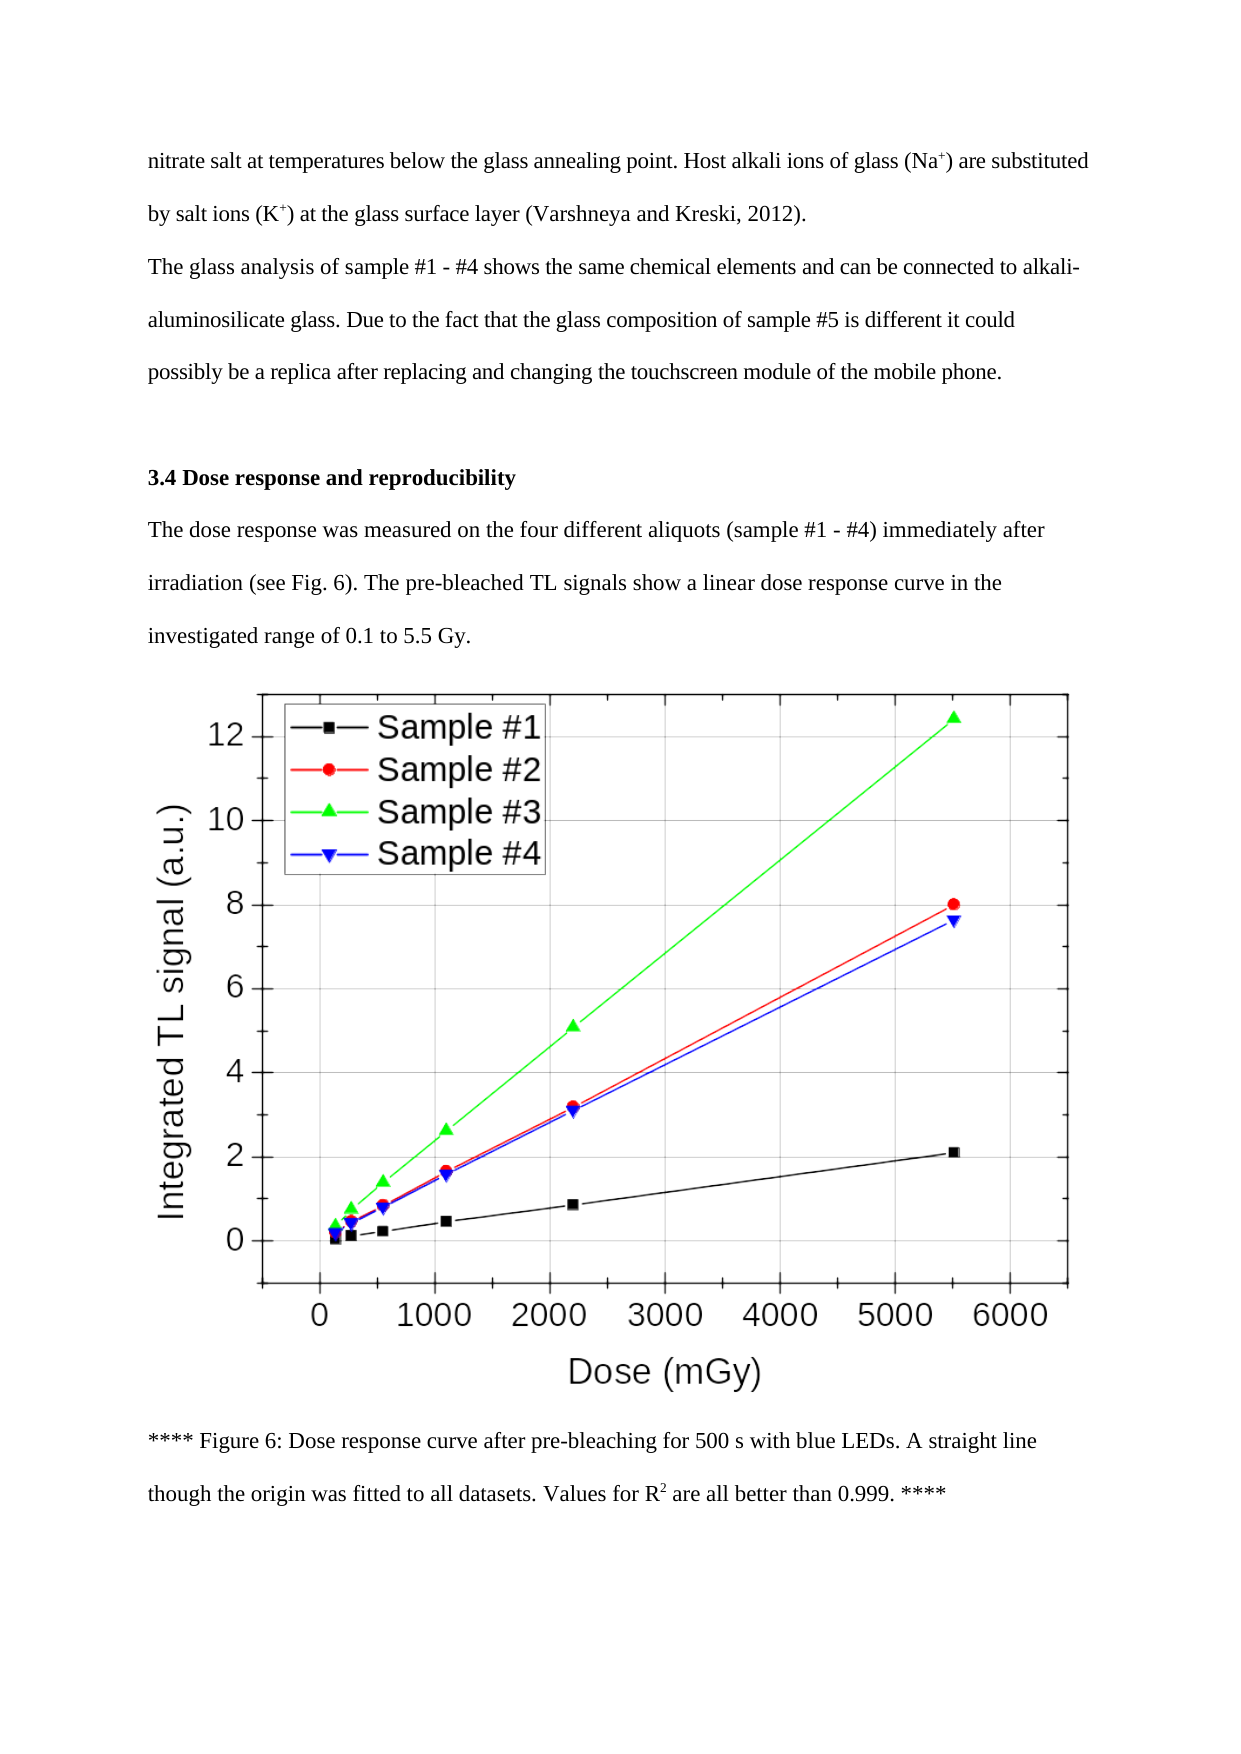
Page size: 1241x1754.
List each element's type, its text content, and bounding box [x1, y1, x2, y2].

text The dose response was measured on the four different aliquots (sample #1 - #4) immediately after irradiation (see Fig. 6). The pre-bleached TL signals show a linear dose response curve in the investigated range of 0.1 to 5.5 Gy. [148, 517, 1093, 648]
text **** Figure 6: Dose response curve after pre-bleaching for 500 s with blue LEDs. A straight line though the origin was fitted to all datasets. Values for R2 are all better than 0.999. **** [148, 1427, 1093, 1506]
text 3.4 Dose response and reproducibility [148, 464, 1093, 490]
text The glass analysis of sample #1 - #4 shows the same chemical elements and can be connected to alkali-aluminosilicate glass. Due to the fact that the glass composition of sample #5 is different it could possibly be a replica after replacing and changing the touchscreen module of the mobile phone. [148, 253, 1093, 385]
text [148, 148, 1093, 227]
